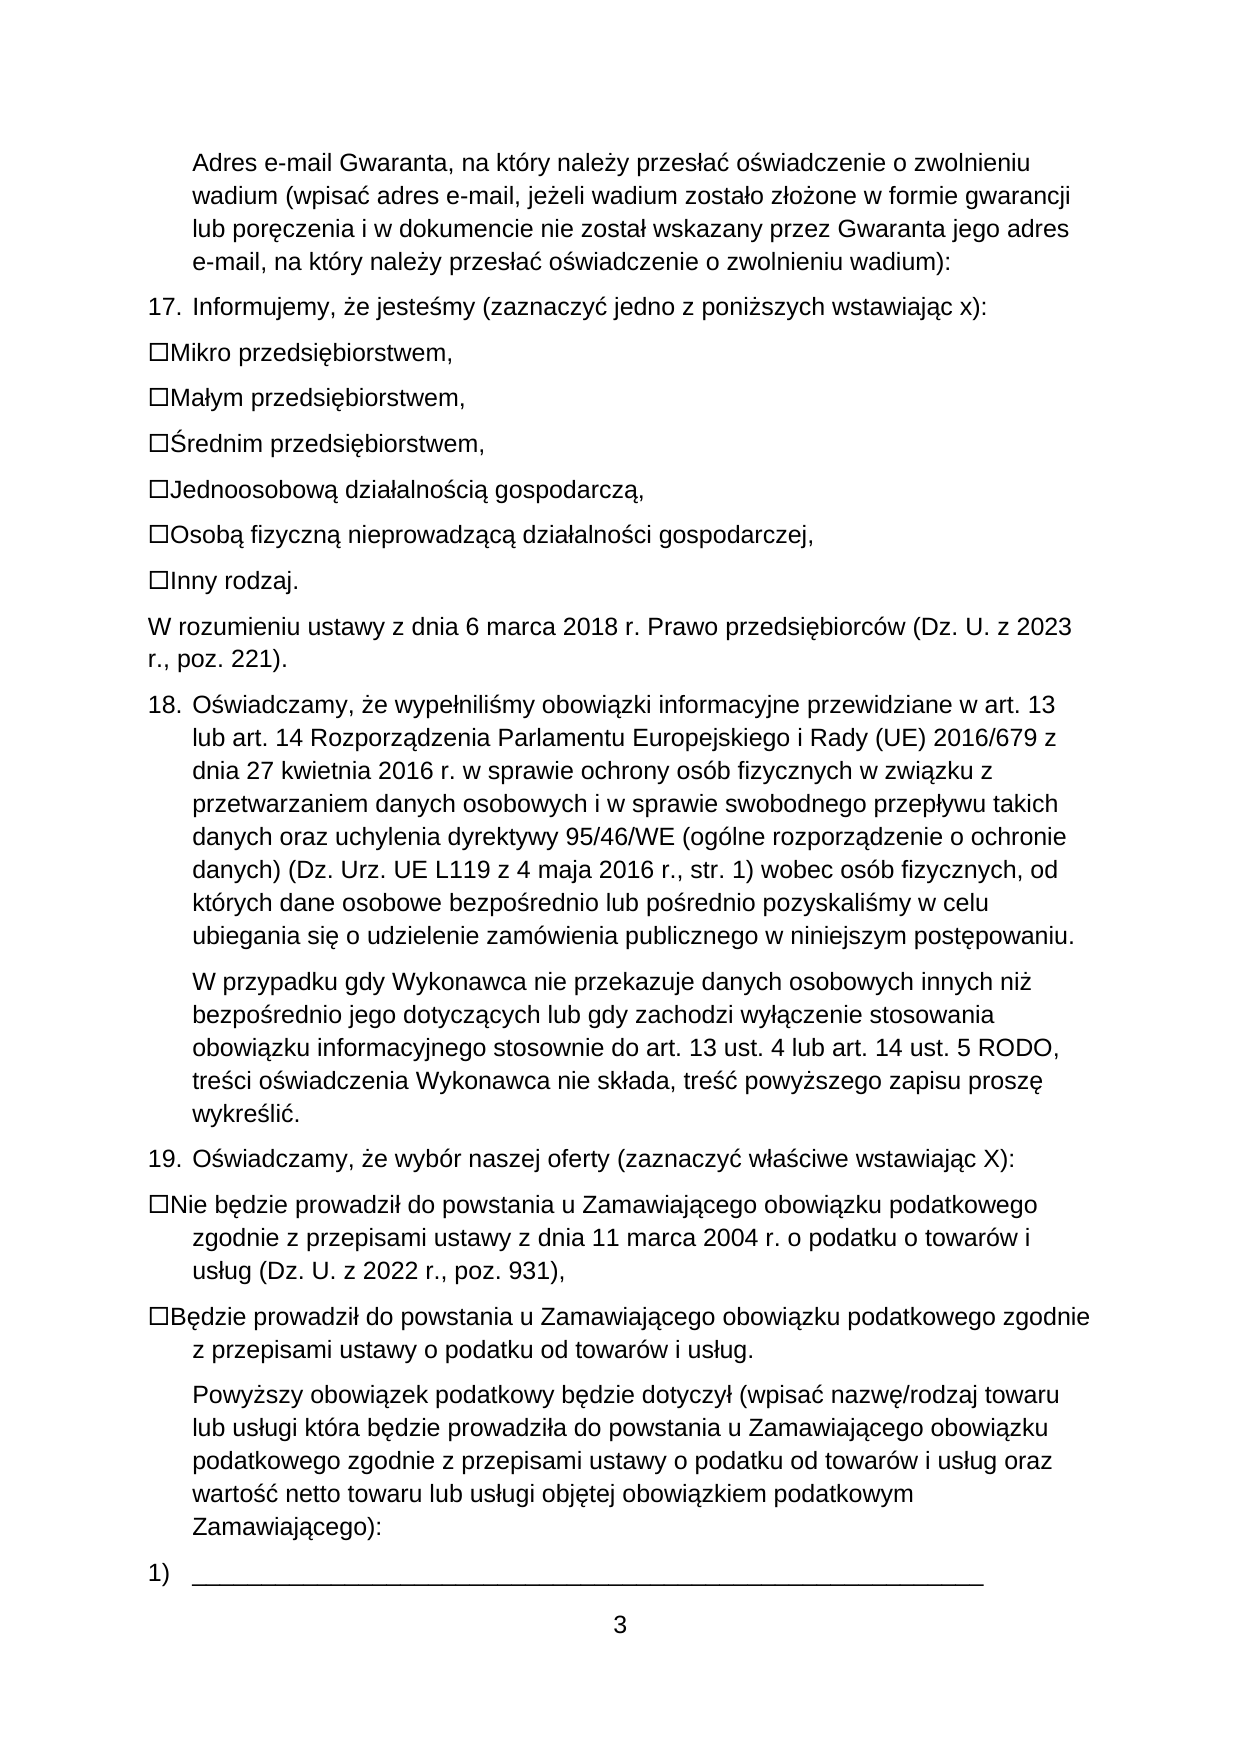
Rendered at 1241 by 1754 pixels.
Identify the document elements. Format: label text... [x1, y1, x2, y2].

list Nie będzie prowadził do powstania u Zamawiającego obowiązku podatkowego zgodnie z przepisami ustawy z dnia 11 marca 2004 r. o podatku o towarów i usług (Dz. U. z 2022 r., poz. 931), [148, 1190, 1093, 1285]
list Będzie prowadził do powstania u Zamawiającego obowiązku podatkowego zgodnie z przepisami ustawy o podatku od towarów i usług. [148, 1301, 1093, 1363]
list W rozumieniu ustawy z dnia 6 marca 2018 r. Prawo przedsiębiorców (Dz. U. z 2023 r., poz. 221). [148, 611, 1093, 673]
list Oświadczamy, że wybór naszej oferty (zaznaczyć właściwe wstawiając X): [148, 1144, 1093, 1173]
list Mikro przedsiębiorstwem, [148, 338, 1093, 367]
list W przypadku gdy Wykonawca nie przekazuje danych osobowych innych niż bezpośrednio jego dotyczących lub gdy zachodzi wyłączenie stosowania obowiązku informacyjnego stosownie do art. 13 ust. 4 lub art. 14 ust. 5 RODO, treści oświadczenia Wykonawca nie składa, treść powyższego zapisu proszę wykreślić. [192, 967, 1093, 1127]
list Informujemy, że jesteśmy (zaznaczyć jedno z poniższych wstawiając x): [148, 292, 1093, 321]
list Inny rodzaj. [148, 566, 1093, 595]
list Małym przedsiębiorstwem, [148, 383, 1093, 412]
list Adres e-mail Gwaranta, na który należy przesłać oświadczenie o zwolnieniu wadium (wpisać adres e-mail, jeżeli wadium zostało złożone w formie gwarancji lub poręczenia i w dokumencie nie został wskazany przez Gwaranta jego adres e-mail, na który należy przesłać oświadczenie o zwolnieniu wadium): [192, 148, 1093, 275]
list Powyższy obowiązek podatkowy będzie dotyczył (wpisać nazwę/rodzaj towaru lub usługi która będzie prowadziła do powstania u Zamawiającego obowiązku podatkowego zgodnie z przepisami ustawy o podatku od towarów i usług oraz wartość netto towaru lub usługi objętej obowiązkiem podatkowym Zamawiającego): [192, 1380, 1093, 1541]
list Oświadczamy, że wypełniliśmy obowiązki informacyjne przewidziane w art. 13 lub art. 14 Rozporządzenia Parlamentu Europejskiego i Rady (UE) 2016/679 z dnia 27 kwietnia 2016 r. w sprawie ochrony osób fizycznych w związku z przetwarzaniem danych osobowych i w sprawie swobodnego przepływu takich danych oraz uchylenia dyrektywy 95/46/WE (ogólne rozporządzenie o ochronie danych) (Dz. Urz. UE L119 z 4 maja 2016 r., str. 1) wobec osób fizycznych, od których dane osobowe bezpośrednio lub pośrednio pozyskaliśmy w celu ubiegania się o udzielenie zamówienia publicznego w niniejszym postępowaniu. [148, 690, 1093, 950]
list Jednoosobową działalnością gospodarczą, [148, 474, 1093, 503]
list Średnim przedsiębiorstwem, [148, 429, 1093, 458]
list Osobą fizyczną nieprowadzącą działalności gospodarczej, [148, 520, 1093, 549]
list _________________________________________________________ [148, 1558, 1093, 1586]
